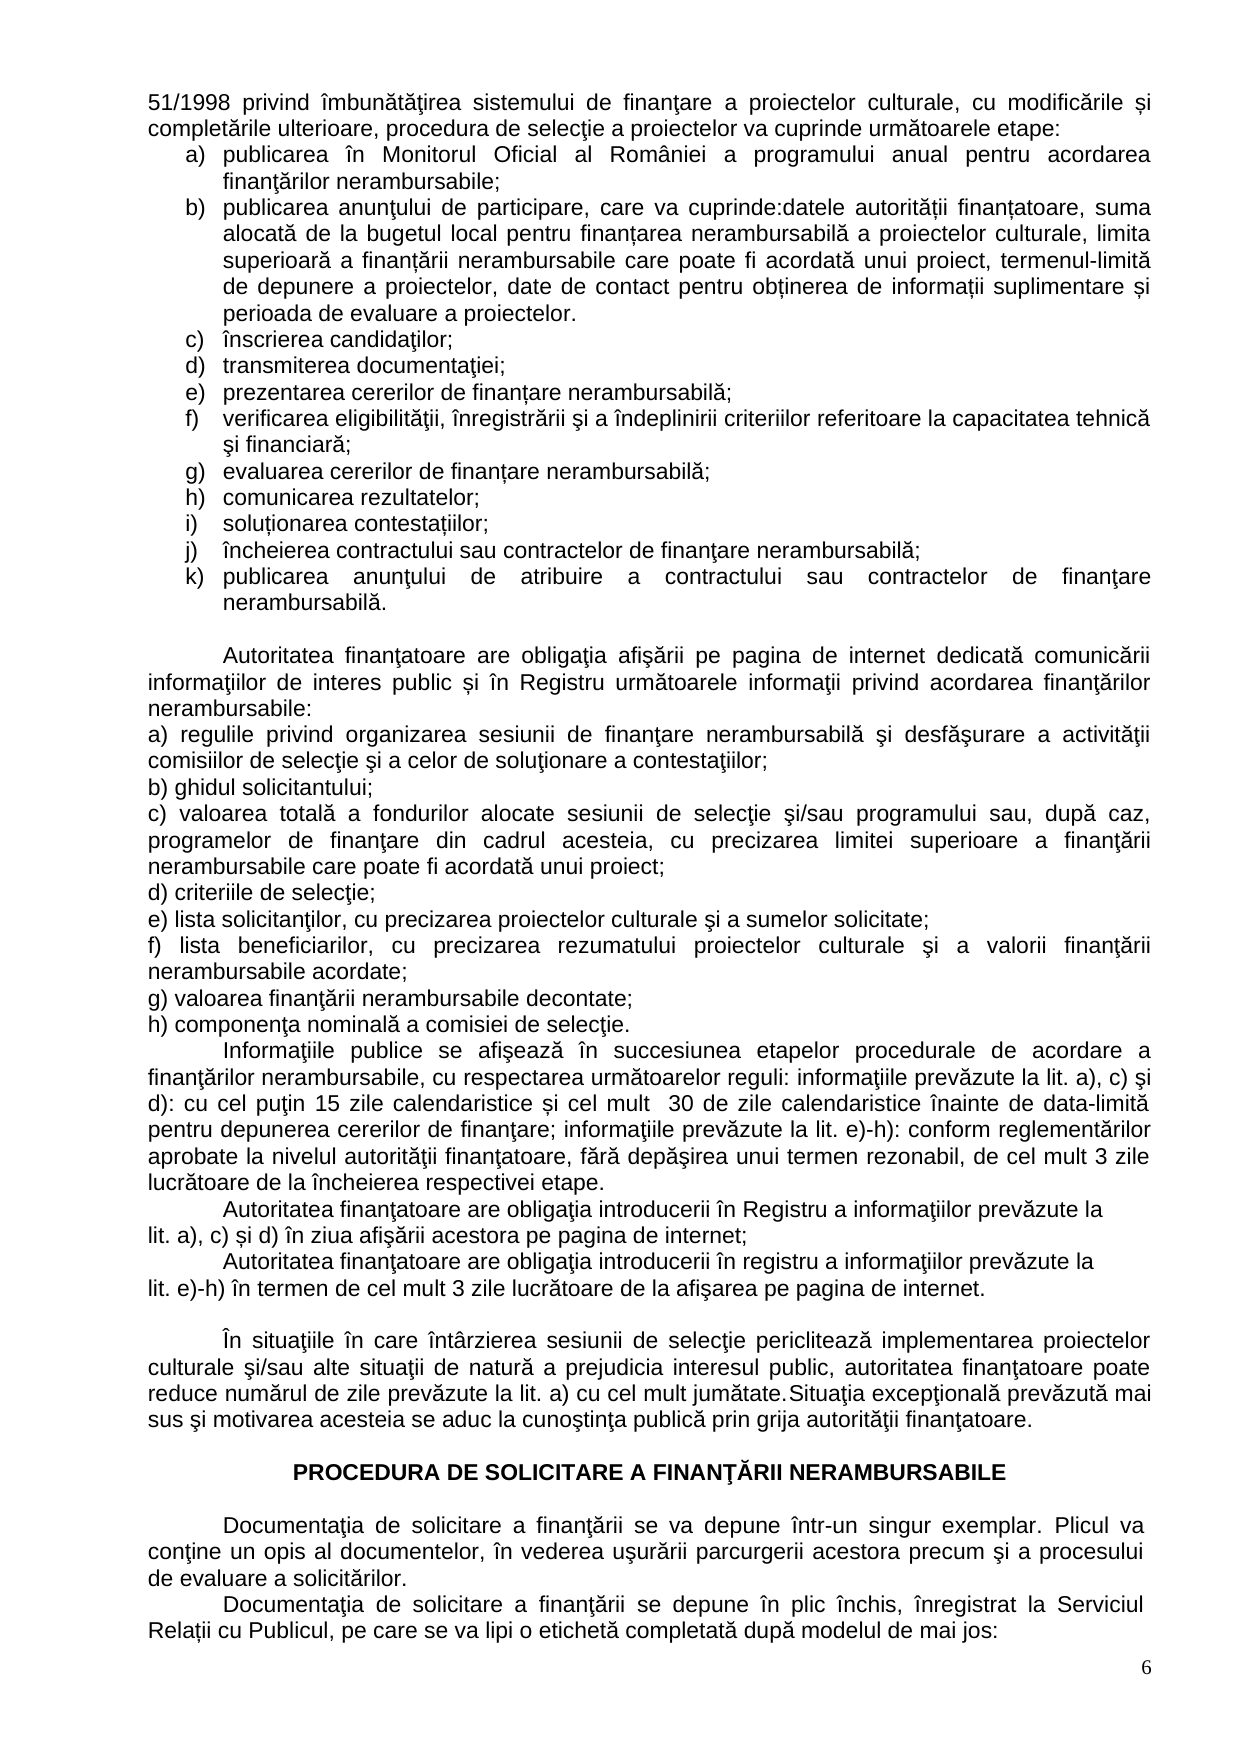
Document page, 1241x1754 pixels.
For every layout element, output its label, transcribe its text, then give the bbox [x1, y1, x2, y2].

text Autoritatea finanţatoare are obligaţia introducerii în registru a informaţiilor prevăzute la [148, 1248, 1152, 1274]
text Autoritatea finanţatoare are obligaţia afişării pe pagina de internet dedicată comunicării informaţiilor de interes public și în Registru următoarele informaţii privind acordarea finanţărilor nerambursabile: [148, 642, 1152, 721]
list publicarea anunţului de participare, care va cuprinde:datele autorității finanțatoare, suma alocată de la bugetul local pentru finanțarea nerambursabilă a proiectelor culturale, limita superioară a finanțării nerambursabile care poate fi acordată unui proiect, termenul-limită de depunere a proiectelor, date de contact pentru obținerea de informații suplimentare și perioada de evaluare a proiectelor. [185, 194, 1152, 326]
list încheierea contractului sau contractelor de finanţare nerambursabilă; [185, 537, 1152, 563]
text f) lista beneficiarilor, cu precizarea rezumatului proiectelor culturale şi a valorii finanţării nerambursabile acordate; [148, 932, 1152, 985]
list transmiterea documentaţiei; [185, 352, 1152, 378]
list publicarea anunţului de atribuire a contractului sau contractelor de finanţare nerambursabilă. [185, 563, 1152, 616]
list verificarea eligibilităţii, înregistrării şi a îndeplinirii criteriilor referitoare la capacitatea tehnică şi financiară; [185, 405, 1152, 458]
text Autoritatea finanţatoare are obligaţia introducerii în Registru a informaţiilor prevăzute la [148, 1196, 1152, 1222]
list prezentarea cererilor de finanțare nerambursabilă; [185, 378, 1152, 405]
text PROCEDURA DE SOLICITARE A FINANŢĂRII NERAMBURSABILE [148, 1459, 1152, 1485]
list publicarea în Monitorul Oficial al României a programului anual pentru acordarea finanţărilor nerambursabile; [185, 141, 1152, 194]
text e) lista solicitanţilor, cu precizarea proiectelor culturale şi a sumelor solicitate; [148, 906, 1152, 932]
text lit. e)-h) în termen de cel mult 3 zile lucrătoare de la afişarea pe pagina de internet. [148, 1274, 1152, 1301]
text d) criteriile de selecţie; [148, 879, 1152, 906]
list evaluarea cererilor de finanțare nerambursabilă; [185, 458, 1152, 484]
text Documentaţia de solicitare a finanţării se va depune într-un singur exemplar. Plicul va conţine un opis al documentelor, în vederea uşurării parcurgerii acestora precum şi a procesului de evaluare a solicitărilor. [148, 1512, 1144, 1591]
text b) ghidul solicitantului; [148, 774, 1152, 800]
list comunicarea rezultatelor; [185, 484, 1152, 510]
text Informaţiile publice se afişează în succesiunea etapelor procedurale de acordare a finanţărilor nerambursabile, cu respectarea următoarelor reguli: informaţiile prevăzute la lit. a), c) şi d): cu cel puţin 15 zile calendaristice și cel mult 30 de zile calendaristice înainte de data-limită pentru depunerea cererilor de finanţare; informaţiile prevăzute la lit. e)-h): conform reglementărilor aprobate la nivelul autorităţii finanţatoare, fără depăşirea unui termen rezonabil, de cel mult 3 zile lucrătoare de la încheierea respectivei etape. [148, 1037, 1152, 1196]
list înscrierea candidaţilor; [185, 326, 1152, 352]
text c) valoarea totală a fondurilor alocate sesiunii de selecţie şi/sau programului sau, după caz, programelor de finanţare din cadrul acesteia, cu precizarea limitei superioare a finanţării nerambursabile care poate fi acordată unui proiect; [148, 800, 1152, 879]
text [148, 89, 1152, 141]
text h) componenţa nominală a comisiei de selecţie. [148, 1011, 1152, 1037]
text g) valoarea finanţării nerambursabile decontate; [148, 985, 1152, 1011]
text lit. a), c) și d) în ziua afişării acestora pe pagina de internet; [148, 1222, 1152, 1248]
text a) regulile privind organizarea sesiunii de finanţare nerambursabilă şi desfăşurare a activităţii comisiilor de selecţie şi a celor de soluţionare a contestaţiilor; [148, 721, 1152, 774]
list soluționarea contestațiilor; [185, 510, 1152, 537]
text În situaţiile în care întârzierea sesiunii de selecţie periclitează implementarea proiectelor culturale şi/sau alte situaţii de natură a prejudicia interesul public, autoritatea finanţatoare poate reduce numărul de zile prevăzute la lit. a) cu cel mult jumătate.Situaţia excepţională prevăzută mai sus şi motivarea acesteia se aduc la cunoştinţa publică prin grija autorităţii finanţatoare. [148, 1327, 1152, 1433]
text Documentaţia de solicitare a finanţării se depune în plic închis, înregistrat la Serviciul Relații cu Publicul, pe care se va lipi o etichetă completată după modelul de mai jos: [148, 1591, 1144, 1643]
